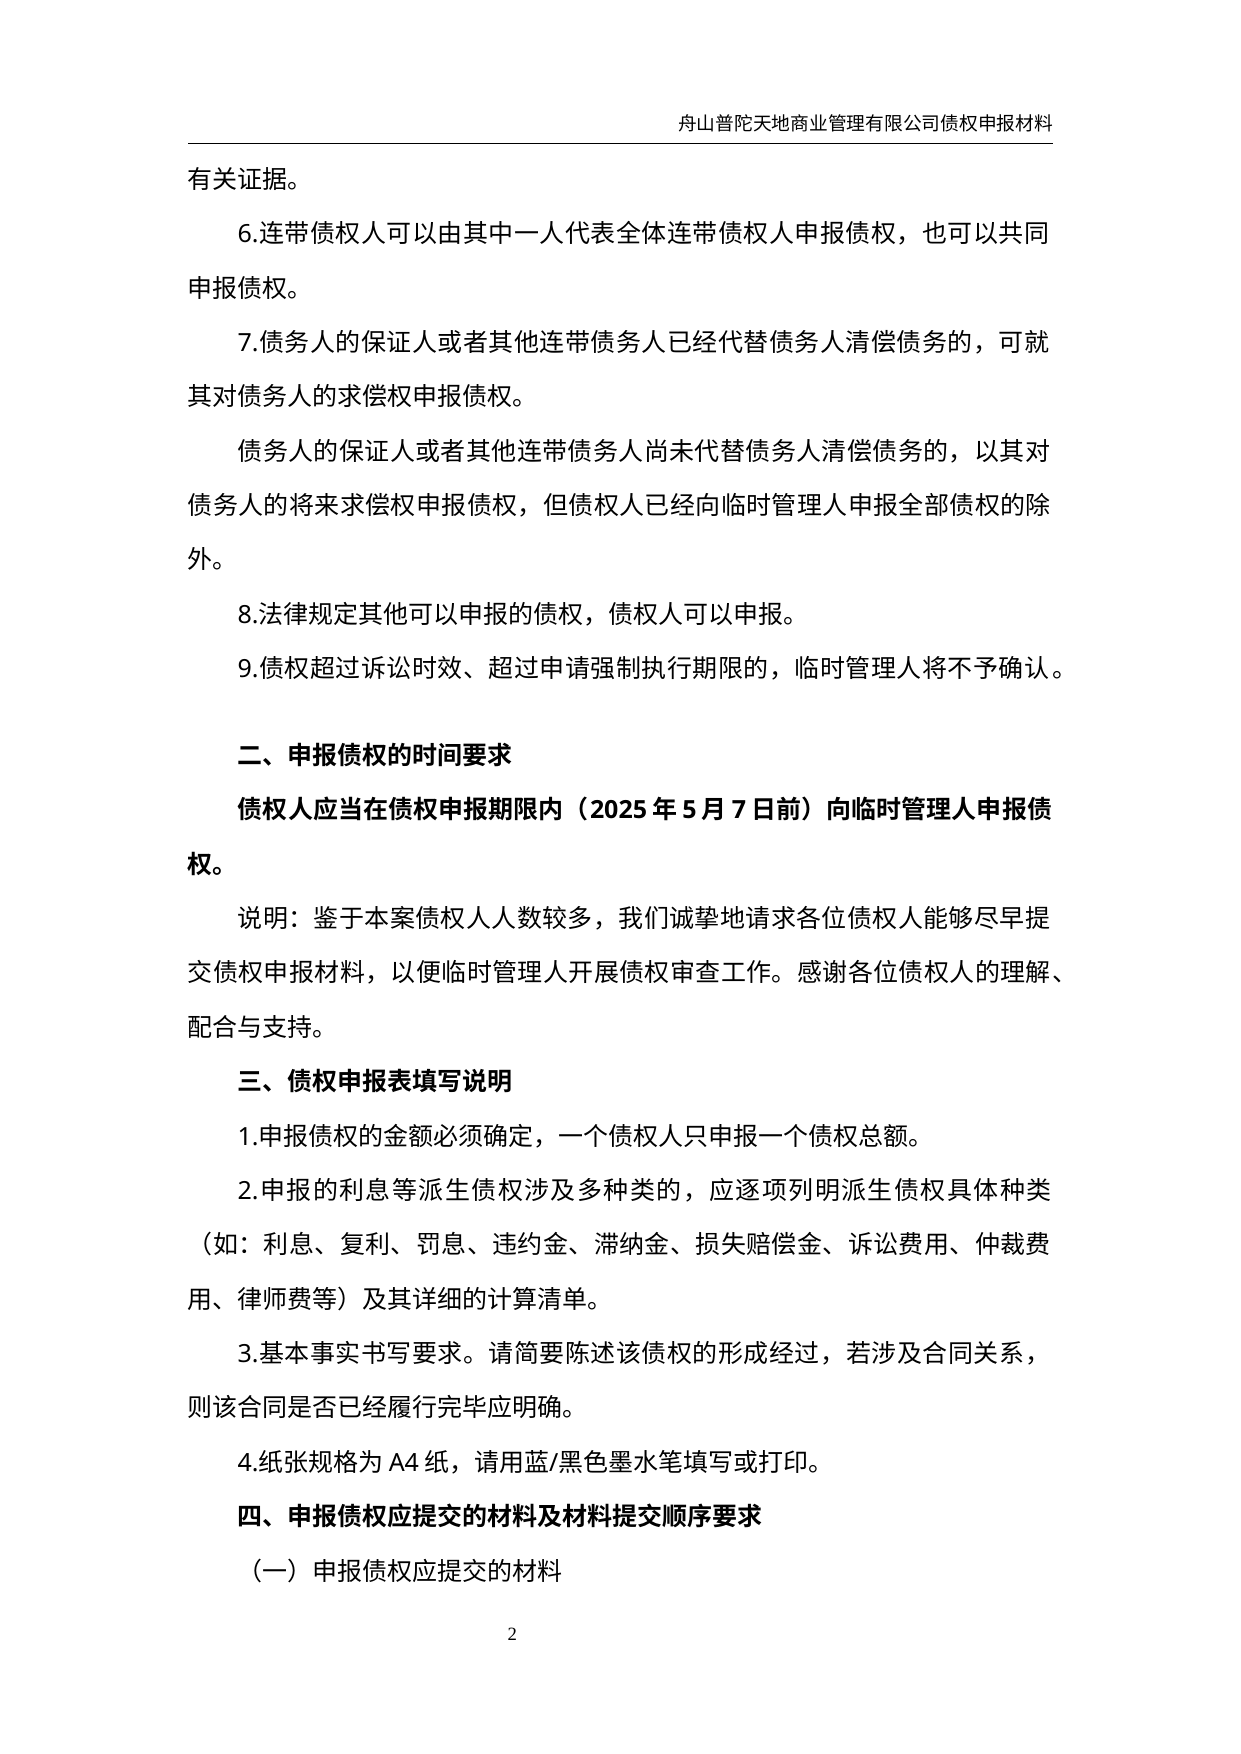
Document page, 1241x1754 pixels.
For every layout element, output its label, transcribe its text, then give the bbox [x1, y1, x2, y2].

text 三、债权申报表填写说明 [187, 1062, 1053, 1098]
text 4.纸张规格为A4纸，请用蓝/黑色墨水笔填写或打印。 [187, 1442, 1053, 1478]
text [188, 159, 1053, 196]
text 债务人的保证人或者其他连带债务人尚未代替债务人清偿债务的，以其对债务人的将来求偿权申报债权，但债权人已经向临时管理人申报全部债权的除外。 [187, 431, 1053, 576]
text 2.申报的利息等派生债权涉及多种类的，应逐项列明派生债权具体种类（如：利息、复利、罚息、违约金、滞纳金、损失赔偿金、诉讼费用、仲裁费用、律师费等）及其详细的计算清单。 [187, 1170, 1053, 1315]
text 二、申报债权的时间要求 [187, 735, 1053, 772]
text （一）申报债权应提交的材料 [187, 1551, 1053, 1587]
text 9.债权超过诉讼时效、超过申请强制执行期限的，临时管理人将不予确认。 [187, 649, 1053, 723]
text 四、申报债权应提交的材料及材料提交顺序要求 [187, 1497, 1053, 1533]
text 7.债务人的保证人或者其他连带债务人已经代替债务人清偿债务的，可就其对债务人的求偿权申报债权。 [187, 322, 1053, 413]
text 说明：鉴于本案债权人人数较多，我们诚挚地请求各位债权人能够尽早提交债权申报材料，以便临时管理人开展债权审查工作。感谢各位债权人的理解、配合与支持。 [187, 898, 1053, 1043]
text 6.连带债权人可以由其中一人代表全体连带债权人申报债权，也可以共同申报债权。 [187, 214, 1053, 304]
text 3.基本事实书写要求。请简要陈述该债权的形成经过，若涉及合同关系，则该合同是否已经履行完毕应明确。 [187, 1333, 1053, 1424]
text 债权人应当在债权申报期限内（2025年5月7日前）向临时管理人申报债权。 [187, 790, 1053, 880]
text 1.申报债权的金额必须确定，一个债权人只申报一个债权总额。 [187, 1116, 1053, 1152]
text 8.法律规定其他可以申报的债权，债权人可以申报。 [187, 594, 1053, 631]
